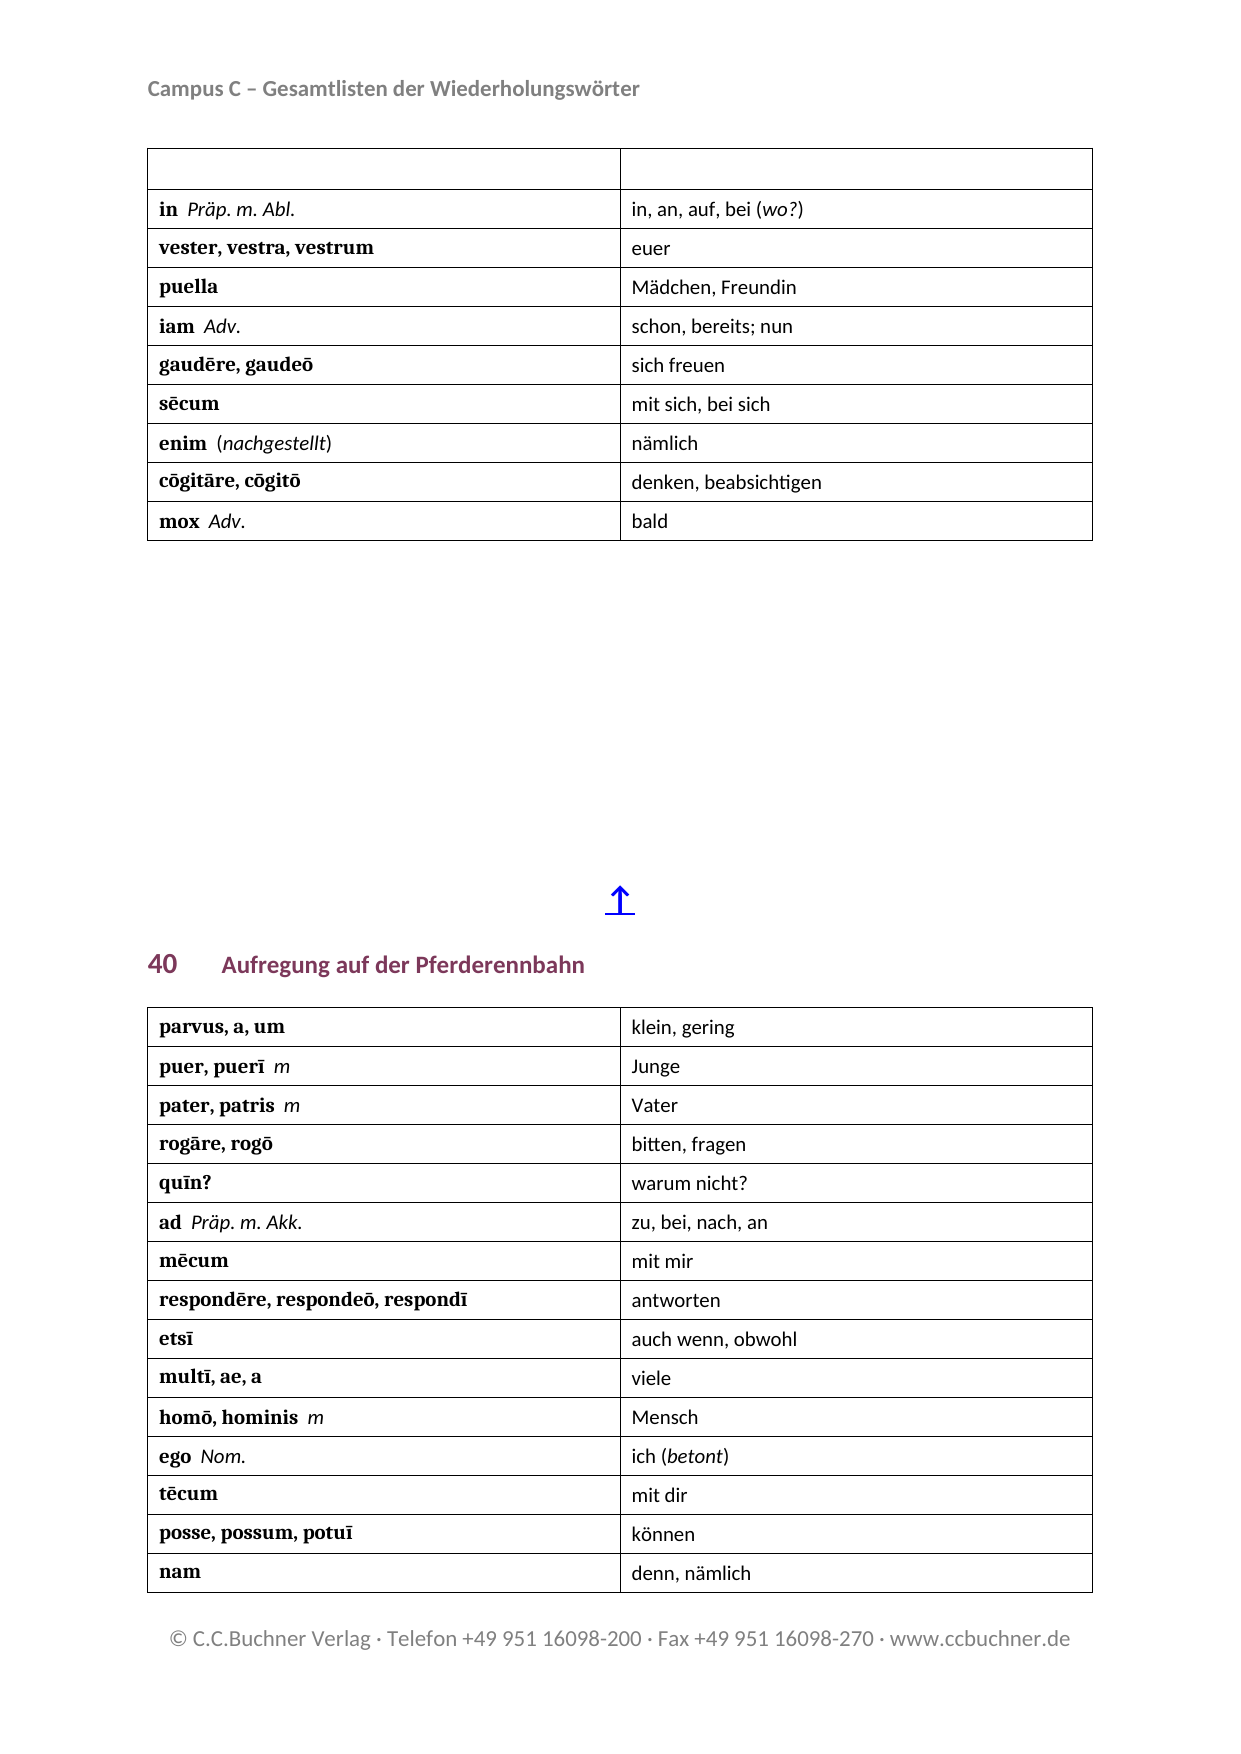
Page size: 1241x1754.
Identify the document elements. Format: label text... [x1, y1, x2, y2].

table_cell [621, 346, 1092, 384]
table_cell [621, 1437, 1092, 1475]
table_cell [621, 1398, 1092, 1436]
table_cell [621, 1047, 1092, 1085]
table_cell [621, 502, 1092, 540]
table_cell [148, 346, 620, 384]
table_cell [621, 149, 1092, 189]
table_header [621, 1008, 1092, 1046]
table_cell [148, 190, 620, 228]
text 40 Aufregung auf der Pferderennbahn [148, 945, 1093, 981]
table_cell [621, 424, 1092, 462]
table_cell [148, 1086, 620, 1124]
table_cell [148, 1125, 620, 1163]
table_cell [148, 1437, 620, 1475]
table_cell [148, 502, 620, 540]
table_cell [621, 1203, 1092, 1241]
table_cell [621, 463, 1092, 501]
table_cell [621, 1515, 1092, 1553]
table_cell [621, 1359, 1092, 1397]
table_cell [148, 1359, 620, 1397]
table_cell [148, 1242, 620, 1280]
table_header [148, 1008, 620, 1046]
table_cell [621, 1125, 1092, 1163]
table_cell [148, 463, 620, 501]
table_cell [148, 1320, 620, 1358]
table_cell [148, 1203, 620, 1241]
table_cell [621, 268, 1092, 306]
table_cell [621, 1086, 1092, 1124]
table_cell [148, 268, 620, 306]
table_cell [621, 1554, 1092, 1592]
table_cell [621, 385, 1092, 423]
text ↑ [148, 844, 1093, 918]
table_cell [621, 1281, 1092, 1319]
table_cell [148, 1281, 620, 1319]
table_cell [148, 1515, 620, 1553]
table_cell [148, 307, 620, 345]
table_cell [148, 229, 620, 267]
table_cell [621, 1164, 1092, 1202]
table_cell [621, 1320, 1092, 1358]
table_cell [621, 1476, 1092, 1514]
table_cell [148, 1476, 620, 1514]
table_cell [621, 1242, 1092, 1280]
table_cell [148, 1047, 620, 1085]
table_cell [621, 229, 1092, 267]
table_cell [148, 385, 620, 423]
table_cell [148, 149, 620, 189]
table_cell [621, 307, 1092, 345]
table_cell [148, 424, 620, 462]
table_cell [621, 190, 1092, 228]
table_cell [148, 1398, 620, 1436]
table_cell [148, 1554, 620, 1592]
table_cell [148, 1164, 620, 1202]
